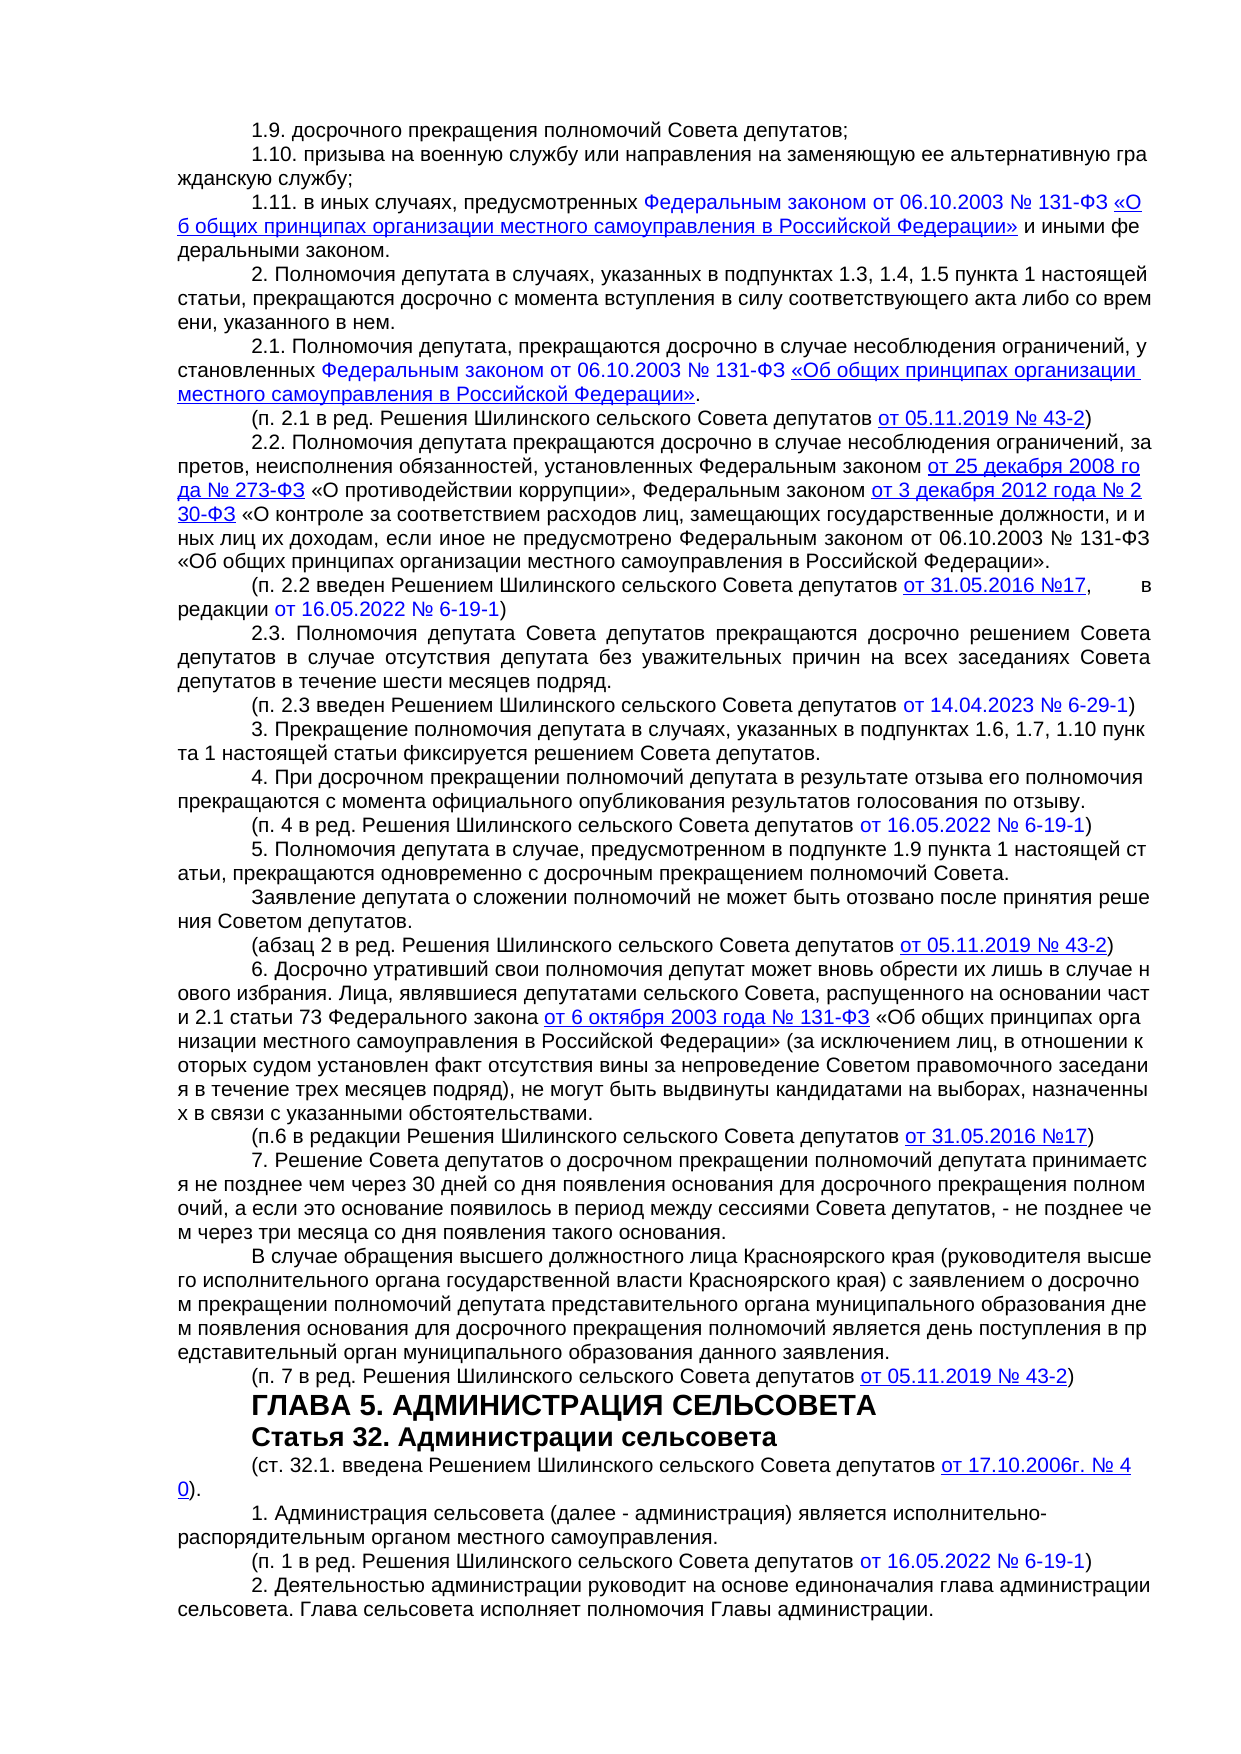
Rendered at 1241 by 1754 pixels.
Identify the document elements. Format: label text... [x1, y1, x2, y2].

text (п. 4 в ред. Решения Шилинского сельского Совета депутатов от 16.05.2022 № 6-19-1) [177, 813, 1152, 837]
text (п. 7 в ред. Решения Шилинского сельского Совета депутатов от 05.11.2019 № 43-2) [177, 1364, 1152, 1388]
text 4. При досрочном прекращении полномочий депутата в результате отзыва его полномочия прекращаются с момента официального опубликования результатов голосования по отзыву. [177, 765, 1152, 813]
text 2. Деятельностью администрации руководит на основе единоначалия глава администрации сельсовета. Глава сельсовета исполняет полномочия Главы администрации. [177, 1572, 1152, 1620]
text 1.10. призыва на военную службу или направления на заменяющую ее альтернативную гражданскую службу; [177, 142, 1152, 190]
text 1.9. досрочного прекращения полномочий Совета депутатов; [177, 118, 1152, 142]
text 5. Полномочия депутата в случае, предусмотренном в подпункте 1.9 пункта 1 настоящей статьи, прекращаются одновременно с досрочным прекращением полномочий Совета. [177, 837, 1152, 885]
text (п. 2.1 в ред. Решения Шилинского сельского Совета депутатов от 05.11.2019 № 43-2) [177, 406, 1152, 429]
text (п. 2.3 введен Решением Шилинского сельского Совета депутатов от 14.04.2023 № 6-29-1) [177, 693, 1152, 717]
text Заявление депутата о сложении полномочий не может быть отозвано после принятия решения Советом депутатов. [177, 885, 1152, 933]
text 2.3. Полномочия депутата Совета депутатов прекращаются досрочно решением Совета депутатов в случае отсутствия депутата без уважительных причин на всех заседаниях Совета депутатов в течение шести месяцев подряд. [177, 621, 1152, 693]
text 2.2. Полномочия депутата прекращаются досрочно в случае несоблюдения ограничений, запретов, неисполнения обязанностей, установленных Федеральным законом от 25 декабря 2008 года № 273-ФЗ «О противодействии коррупции», Федеральным законом от 3 декабря 2012 года № 230-ФЗ «О контроле за соответствием расходов лиц, замещающих государственные должности, и иных лиц их доходам, если иное не предусмотрено Федеральным законом от 06.10.2003 № 131-ФЗ «Об общих принципах организации местного самоуправления в Российской Федерации». [177, 429, 1152, 573]
text 3. Прекращение полномочия депутата в случаях, указанных в подпунктах 1.6, 1.7, 1.10 пункта 1 настоящей статьи фиксируется решением Совета депутатов. [177, 717, 1152, 765]
text 2.1. Полномочия депутата, прекращаются досрочно в случае несоблюдения ограничений, установленных Федеральным законом от 06.10.2003 № 131-ФЗ «Об общих принципах организации местного самоуправления в Российской Федерации». [177, 334, 1152, 406]
text (ст. 32.1. введена Решением Шилинского сельского Совета депутатов от 17.10.2006г. № 40). [177, 1453, 1152, 1501]
text В случае обращения высшего должностного лица Красноярского края (руководителя высшего исполнительного органа государственной власти Красноярского края) с заявлением о досрочном прекращении полномочий депутата представительного органа муниципального образования днем появления основания для досрочного прекращения полномочий является день поступления в представительный орган муниципального образования данного заявления. [177, 1244, 1152, 1364]
text 2. Полномочия депутата в случаях, указанных в подпунктах 1.3, 1.4, 1.5 пункта 1 настоящей статьи, прекращаются досрочно с момента вступления в силу соответствующего акта либо со времени, указанного в нем. [177, 262, 1152, 334]
text (п.6 в редакции Решения Шилинского сельского Совета депутатов от 31.05.2016 №17) [177, 1124, 1152, 1148]
text (абзац 2 в ред. Решения Шилинского сельского Совета депутатов от 05.11.2019 № 43-2) [177, 933, 1152, 957]
text ГЛАВА 5. АДМИНИСТРАЦИЯ СЕЛЬСОВЕТА [177, 1388, 1152, 1421]
text 7. Решение Совета депутатов о досрочном прекращении полномочий депутата принимается не позднее чем через 30 дней со дня появления основания для досрочного прекращения полномочий, а если это основание появилось в период между сессиями Совета депутатов, - не позднее чем через три месяца со дня появления такого основания. [177, 1148, 1152, 1244]
text 1.11. в иных случаях, предусмотренных Федеральным законом от 06.10.2003 № 131-ФЗ «Об общих принципах организации местного самоуправления в Российской Федерации» и иными федеральными законом. [177, 190, 1152, 262]
text 1. Администрация сельсовета (далее - администрация) является исполнительно-распорядительным органом местного самоуправления. [177, 1501, 1152, 1548]
text Статья 32. Администрации сельсовета [177, 1421, 1152, 1453]
text (п. 1 в ред. Решения Шилинского сельского Совета депутатов от 16.05.2022 № 6-19-1) [177, 1548, 1152, 1572]
text 6. Досрочно утративший свои полномочия депутат может вновь обрести их лишь в случае нового избрания. Лица, являвшиеся депутатами сельского Совета, распущенного на основании части 2.1 статьи 73 Федерального закона от 6 октября 2003 года № 131-ФЗ «Об общих принципах организации местного самоуправления в Российской Федерации» (за исключением лиц, в отношении которых судом установлен факт отсутствия вины за непроведение Советом правомочного заседания в течение трех месяцев подряд), не могут быть выдвинуты кандидатами на выборах, назначенных в связи с указанными обстоятельствами. [177, 957, 1152, 1124]
text (п. 2.2 введен Решением Шилинского сельского Совета депутатов от 31.05.2016 №17, в редакции от 16.05.2022 № 6-19-1) [177, 573, 1152, 621]
